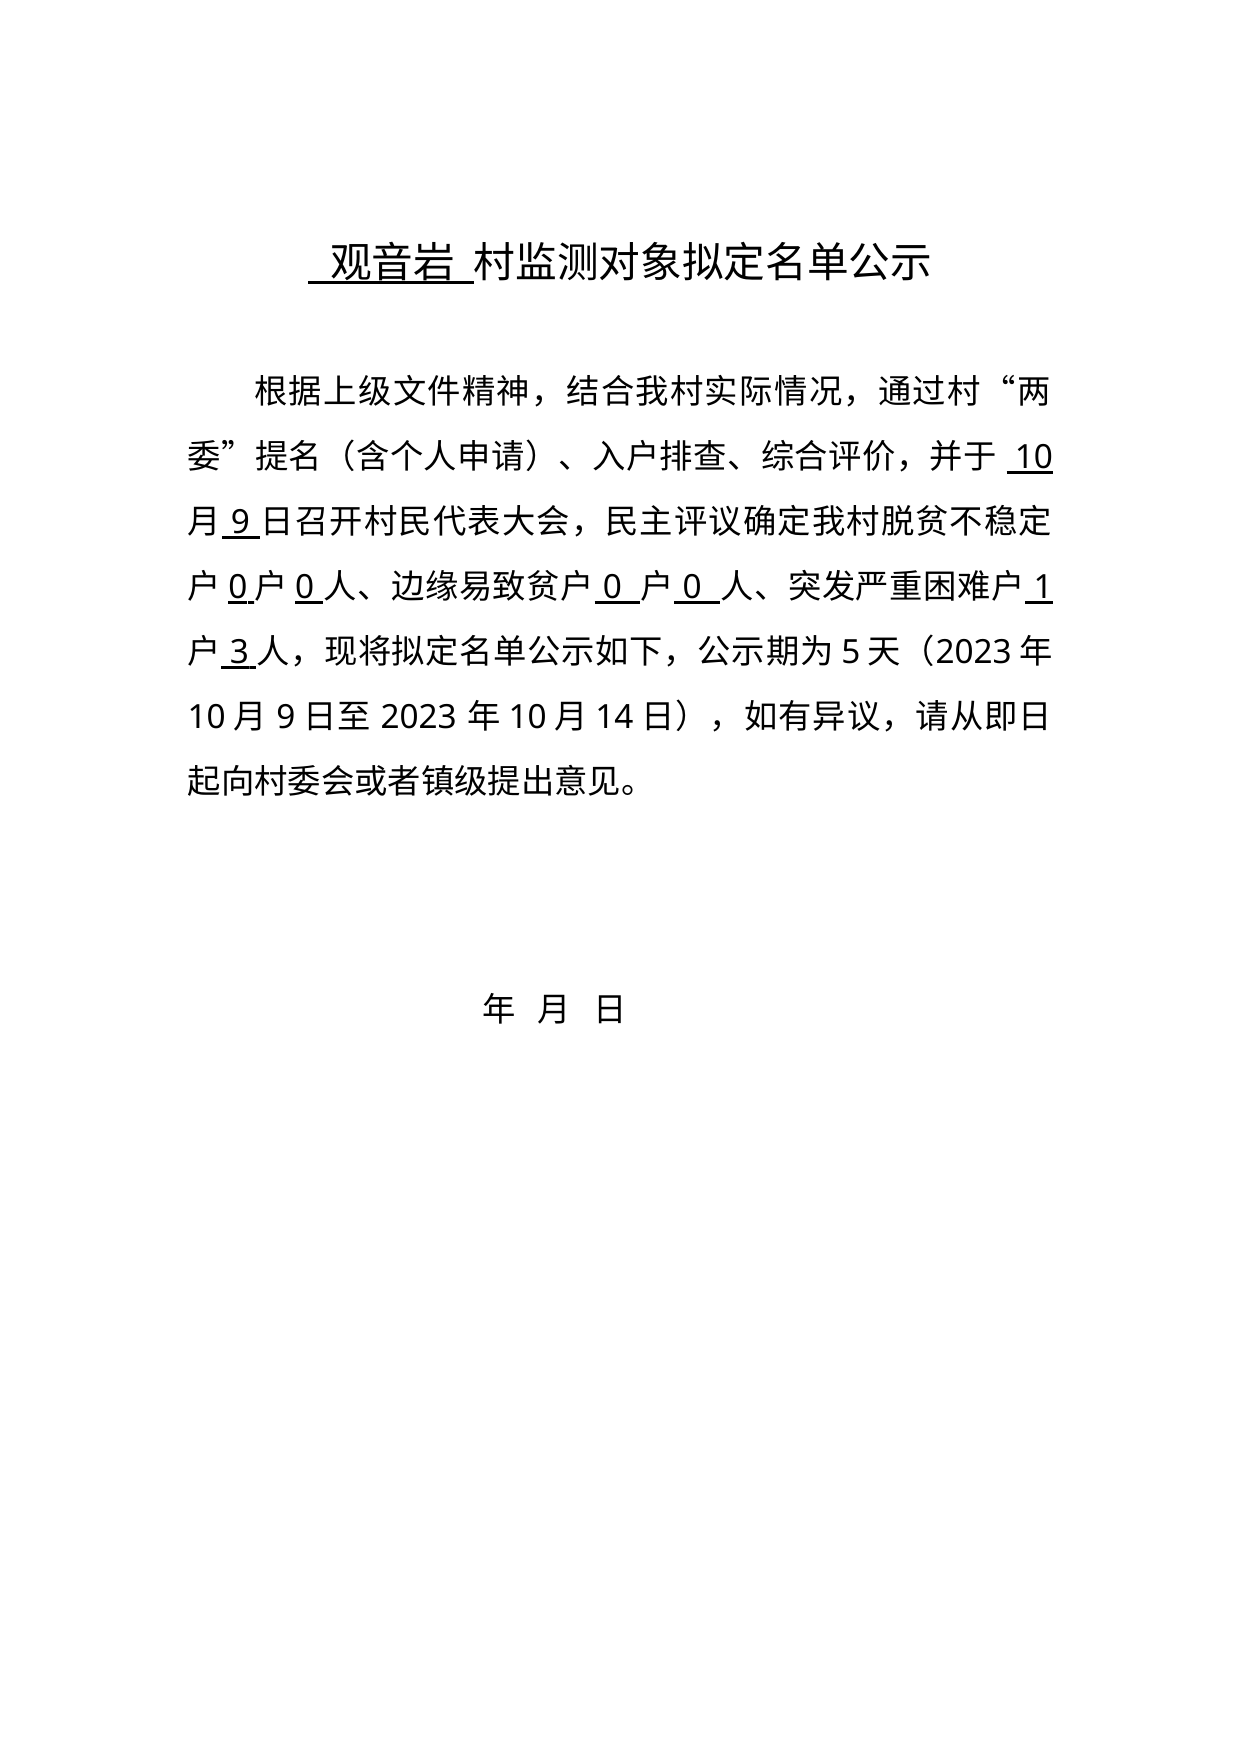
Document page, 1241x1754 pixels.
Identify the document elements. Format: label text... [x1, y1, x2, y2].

text 年 月 日 [187, 974, 1053, 1039]
text 观音岩 村监测对象拟定名单公示 [187, 227, 1053, 292]
text 根据上级文件精神，结合我村实际情况，通过村“两委”提名（含个人申请）、入户排查、综合评价，并于 10 月 9 日召开村民代表大会，民主评议确定我村脱贫不稳定户0户0 人、边缘易致贫户 0 户 0 人、突发严重困难户 1 户 3人，现将拟定名单公示如下，公示期为5天（2023年10月 9日至 2023 年10月14日），如有异议，请从即日起向村委会或者镇级提出意见。 [187, 357, 1053, 812]
